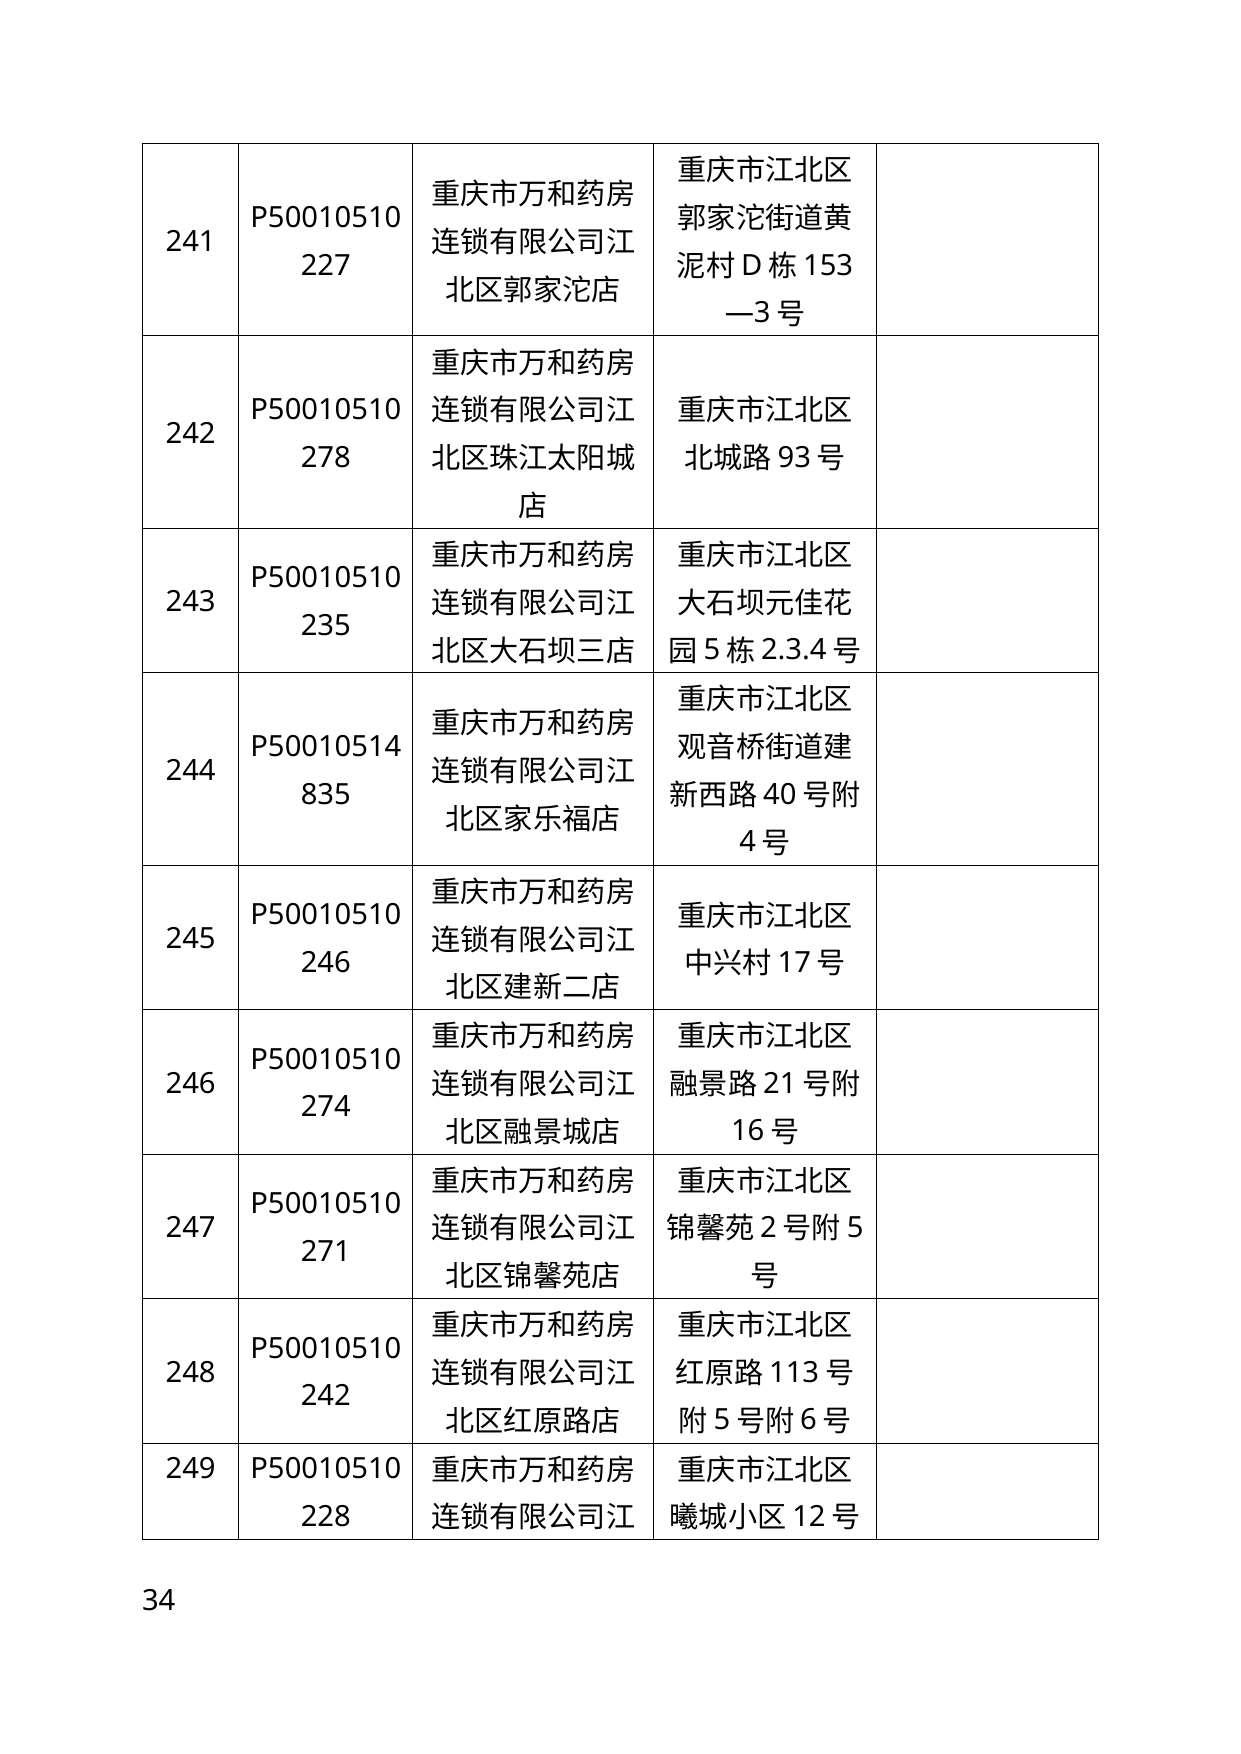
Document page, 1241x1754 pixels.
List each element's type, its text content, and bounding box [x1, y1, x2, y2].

table_cell 重庆市万和药房连锁有限公司江北区郭家沱店 [413, 144, 653, 335]
table_cell [877, 336, 1098, 528]
table_cell P50010510227 [239, 144, 412, 335]
table_cell 244 [143, 673, 238, 864]
table_cell 重庆市江北区郭家沱街道黄泥村D栋153—3号 [654, 144, 876, 335]
table_cell 重庆市江北区中兴村17号 [654, 866, 876, 1009]
table_cell 重庆市万和药房连锁有限公司江北区红原路店 [413, 1299, 653, 1442]
table_cell 249 [143, 1444, 238, 1539]
table_cell 重庆市江北区北城路93号 [654, 336, 876, 528]
table_cell [877, 866, 1098, 1009]
table_cell 重庆市万和药房连锁有限公司江北区建新二店 [413, 866, 653, 1009]
table_cell [877, 1155, 1098, 1298]
table_cell 重庆市万和药房连锁有限公司江北区家乐福店 [413, 673, 653, 864]
table_cell P50010510228 [239, 1444, 412, 1539]
table_cell 241 [143, 144, 238, 335]
table_cell [877, 673, 1098, 864]
table_cell 重庆市江北区曦城小区12号负5号1-1 [654, 1444, 876, 1539]
table_cell 重庆市万和药房连锁有限公司江北区珠江太阳城店 [413, 336, 653, 528]
table_cell 重庆市万和药房连锁有限公司江北区锦馨苑店 [413, 1155, 653, 1298]
table_cell P50010510274 [239, 1010, 412, 1153]
table_cell 245 [143, 866, 238, 1009]
table_cell 243 [143, 529, 238, 672]
table_cell [877, 529, 1098, 672]
table_cell 重庆市江北区红原路113号附5号附6号 [654, 1299, 876, 1442]
table_cell 重庆市万和药房连锁有限公司江北区大石坝三店 [413, 529, 653, 672]
table_cell P50010510242 [239, 1299, 412, 1442]
table_cell P50010510246 [239, 866, 412, 1009]
table_cell [877, 144, 1098, 335]
table_cell 242 [143, 336, 238, 528]
table_cell 重庆市江北区大石坝元佳花园5栋2.3.4号 [654, 529, 876, 672]
table_cell [877, 1010, 1098, 1153]
table_cell 重庆市江北区融景路21号附16号 [654, 1010, 876, 1153]
table_cell 重庆市江北区观音桥街道建新西路40号附4号 [654, 673, 876, 864]
table_cell 248 [143, 1299, 238, 1442]
table_cell 重庆市江北区锦馨苑2号附5号 [654, 1155, 876, 1298]
table_cell [877, 1299, 1098, 1442]
table_cell 247 [143, 1155, 238, 1298]
table_cell P50010514835 [239, 673, 412, 864]
table_cell 246 [143, 1010, 238, 1153]
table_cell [413, 1444, 653, 1539]
table_cell 重庆市万和药房连锁有限公司江北区融景城店 [413, 1010, 653, 1153]
table_cell P50010510278 [239, 336, 412, 528]
table_cell P50010510271 [239, 1155, 412, 1298]
table_cell P50010510235 [239, 529, 412, 672]
table_cell [877, 1444, 1098, 1539]
